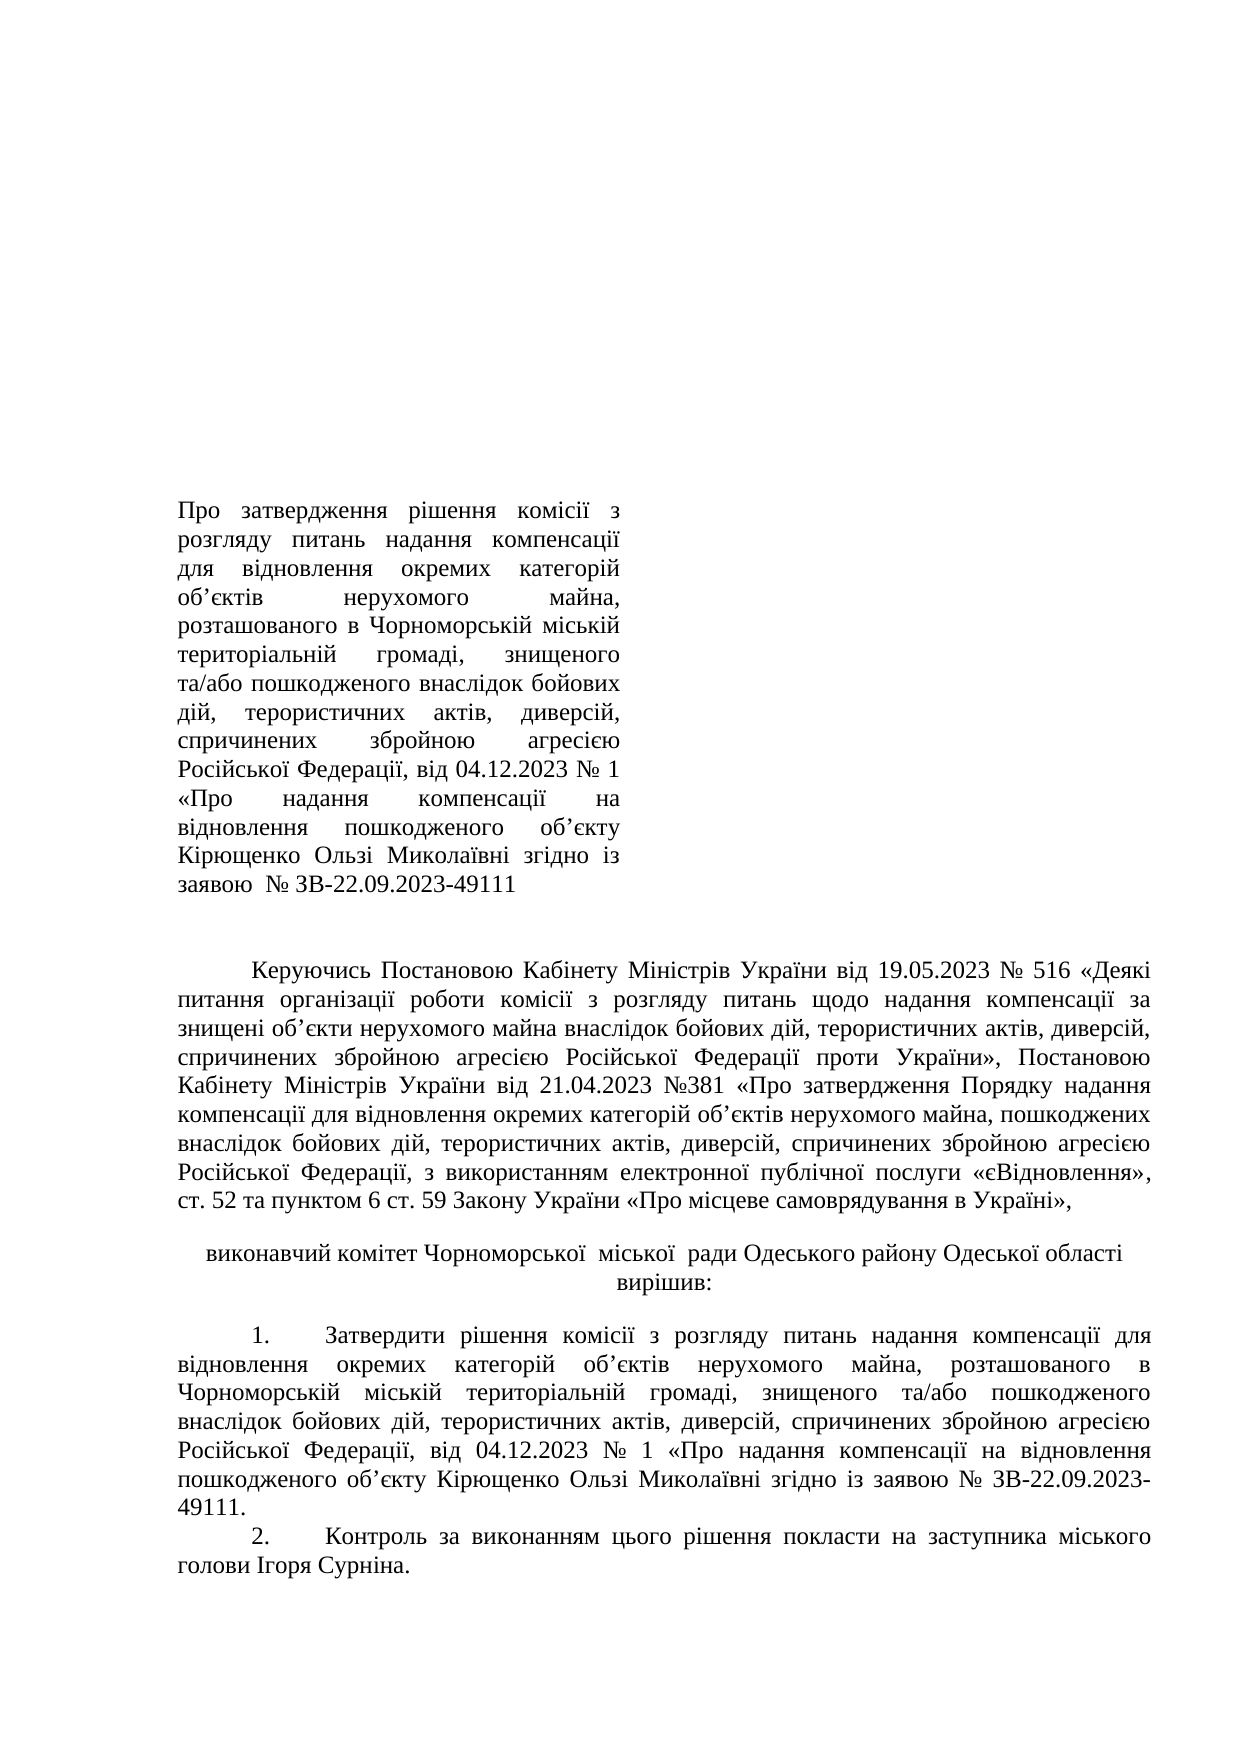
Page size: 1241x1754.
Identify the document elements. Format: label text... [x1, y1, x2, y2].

list Контроль за виконанням цього рішення покласти на заступника міського голови Ігоря Сурніна. [177, 1521, 1152, 1579]
text виконавчий комітет Чорноморської міської ради Одеського району Одеської області вирішив: [177, 1238, 1152, 1296]
text Керуючись Постановою Кабінету Міністрів України від 19.05.2023 № 516 «Деякі питання організації роботи комісії з розгляду питань щодо надання компенсації за знищені об’єкти нерухомого майна внаслідок бойових дій, терористичних актів, диверсій, спричинених збройною агресією Російської Федерації проти України», Постановою Кабінету Міністрів України від 21.04.2023 №381 «Про затвердження Порядку надання компенсації для відновлення окремих категорій об’єктів нерухомого майна, пошкоджених внаслідок бойових дій, терористичних актів, диверсій, спричинених збройною агресією Російської Федерації, з використанням електронної публічної послуги «єВідновлення», ст. 52 та пунктом 6 ст. 59 Закону України «Про місцеве самоврядування в Україні», [177, 956, 1152, 1214]
list Затвердити рішення комісії з розгляду питань надання компенсації для відновлення окремих категорій об’єктів нерухомого майна, розташованого в Чорноморській міській територіальній громаді, знищеного та/або пошкодженого внаслідок бойових дій, терористичних актів, диверсій, спричинених збройною агресією Російської Федерації, від 04.12.2023 № 1 «Про надання компенсації на відновлення пошкодженого об’єкту Кірющенко Ользі Миколаївні згідно із заявою № ЗВ-22.09.2023-49111. [177, 1320, 1152, 1521]
text Про затвердження рішення комісії з розгляду питань надання компенсації для відновлення окремих категорій об’єктів нерухомого майна, розташованого в Чорноморській міській територіальній громаді, знищеного та/або пошкодженого внаслідок бойових дій, терористичних актів, диверсій, спричинених збройною агресією Російської Федерації, від 04.12.2023 № 1 «Про надання компенсації на відновлення пошкодженого об’єкту Кірющенко Ользі Миколаївні згідно із заявою № ЗВ-22.09.2023-49111 [177, 524, 620, 898]
